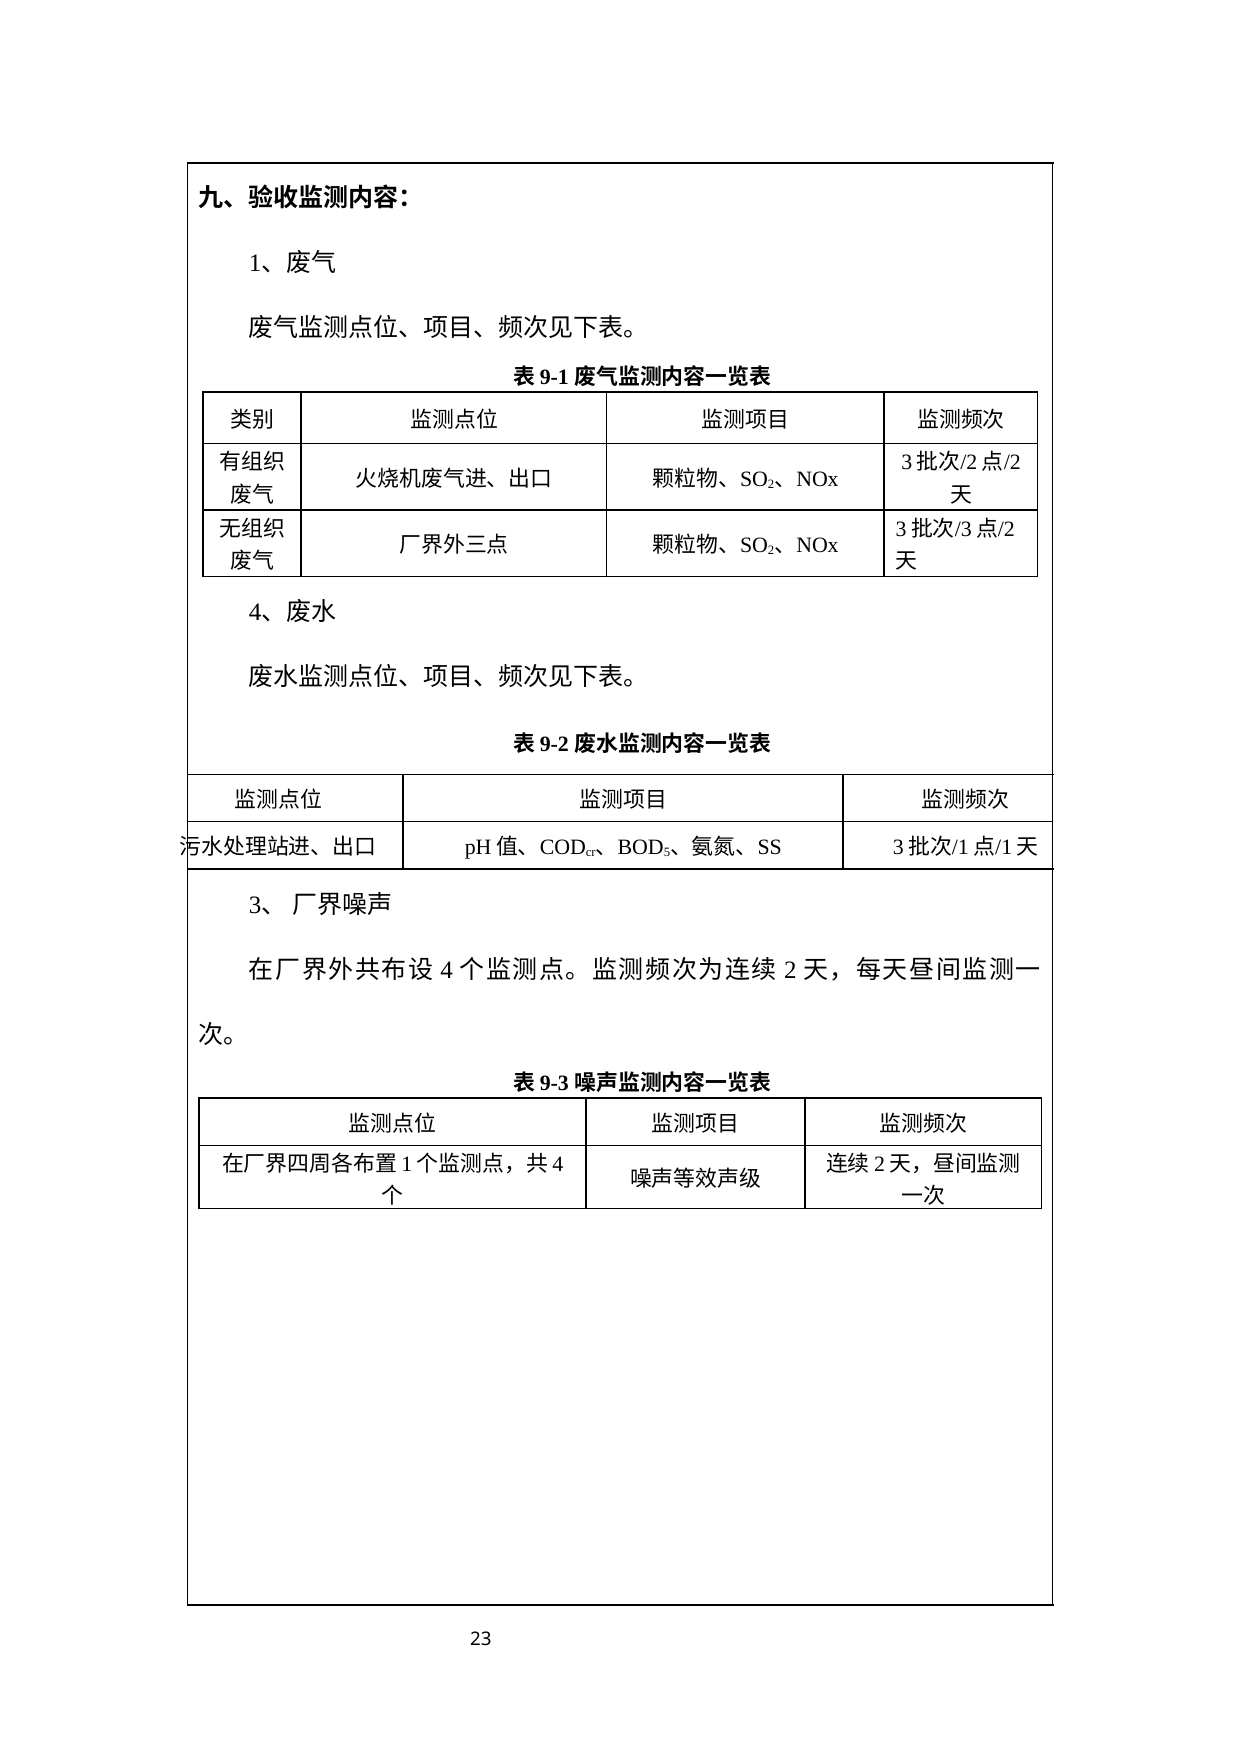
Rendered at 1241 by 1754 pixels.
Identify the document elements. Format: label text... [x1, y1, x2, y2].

table_header 九、验收监测内容： 1、废气 废气监测点位、项目、频次见下表。 表9-1 废气监测内容一览表 废水 废水监测点位、项目、频次见下表。 表9-2 废水监测内容一览表 3、 厂界噪声 在厂界外共布设4个监测点。监测频次为连续2天，每天昼间监测一次。 表9-3 噪声监测内容一览表 [188, 870, 1052, 1604]
table_header 九、验收监测内容： 1、废气 废气监测点位、项目、频次见下表。 表9-1 废气监测内容一览表 废水 废水监测点位、项目、频次见下表。 表9-2 废水监测内容一览表 3、 厂界噪声 在厂界外共布设4个监测点。监测频次为连续2天，每天昼间监测一次。 表9-3 噪声监测内容一览表 [404, 775, 842, 821]
table_header 九、验收监测内容： 1、废气 废气监测点位、项目、频次见下表。 表9-1 废气监测内容一览表 废水 废水监测点位、项目、频次见下表。 表9-2 废水监测内容一览表 3、 厂界噪声 在厂界外共布设4个监测点。监测频次为连续2天，每天昼间监测一次。 表9-3 噪声监测内容一览表 [188, 164, 1052, 774]
table_header 九、验收监测内容： 1、废气 废气监测点位、项目、频次见下表。 表9-1 废气监测内容一览表 废水 废水监测点位、项目、频次见下表。 表9-2 废水监测内容一览表 3、 厂界噪声 在厂界外共布设4个监测点。监测频次为连续2天，每天昼间监测一次。 表9-3 噪声监测内容一览表 [404, 822, 842, 868]
